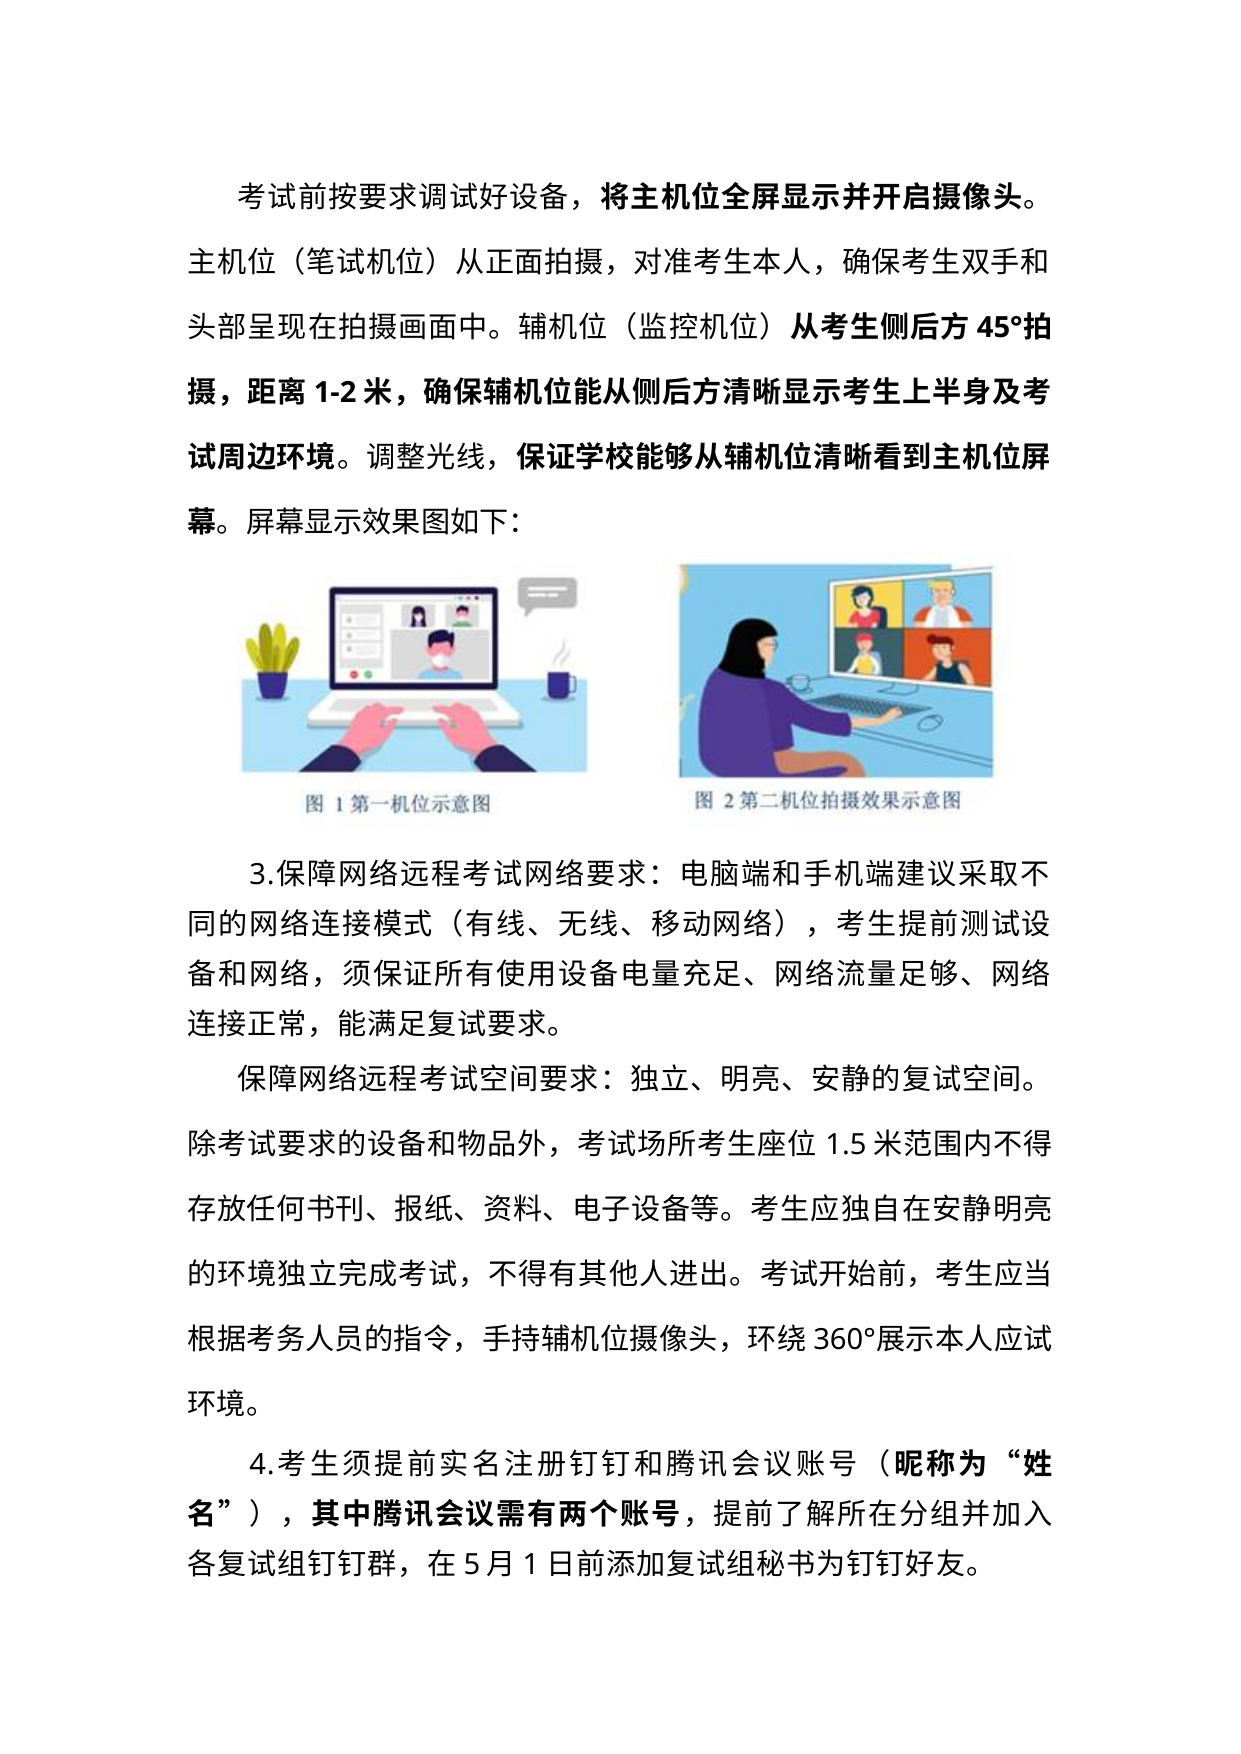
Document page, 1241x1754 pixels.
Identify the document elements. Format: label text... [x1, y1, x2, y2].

text 考试前按要求调试好设备，将主机位全屏显示并开启摄像头。主机位（笔试机位）从正面拍摄，对准考生本人，确保考生双手和头部呈现在拍摄画面中。辅机位（监控机位）从考生侧后方45°拍摄，距离1-2米，确保辅机位能从侧后方清晰显示考生上半身及考试周边环境。调整光线，保证学校能够从辅机位清晰看到主机位屏幕。屏幕显示效果图如下： [187, 162, 1053, 552]
text 3.保障网络远程考试网络要求：电脑端和手机端建议采取不同的网络连接模式（有线、无线、移动网络），考生提前测试设备和网络，须保证所有使用设备电量充足、网络流量足够、网络连接正常，能满足复试要求。 [187, 844, 1053, 1044]
picture [188, 552, 1052, 834]
text 保障网络远程考试空间要求：独立、明亮、安静的复试空间。除考试要求的设备和物品外，考试场所考生座位1.5米范围内不得存放任何书刊、报纸、资料、电子设备等。考生应独自在安静明亮的环境独立完成考试，不得有其他人进出。考试开始前，考生应当根据考务人员的指令，手持辅机位摄像头，环绕360°展示本人应试环境。 [187, 1044, 1053, 1434]
text 4.考生须提前实名注册钉钉和腾讯会议账号（昵称为“姓名”），其中腾讯会议需有两个账号，提前了解所在分组并加入各复试组钉钉群，在5月1日前添加复试组秘书为钉钉好友。 [187, 1434, 1053, 1584]
